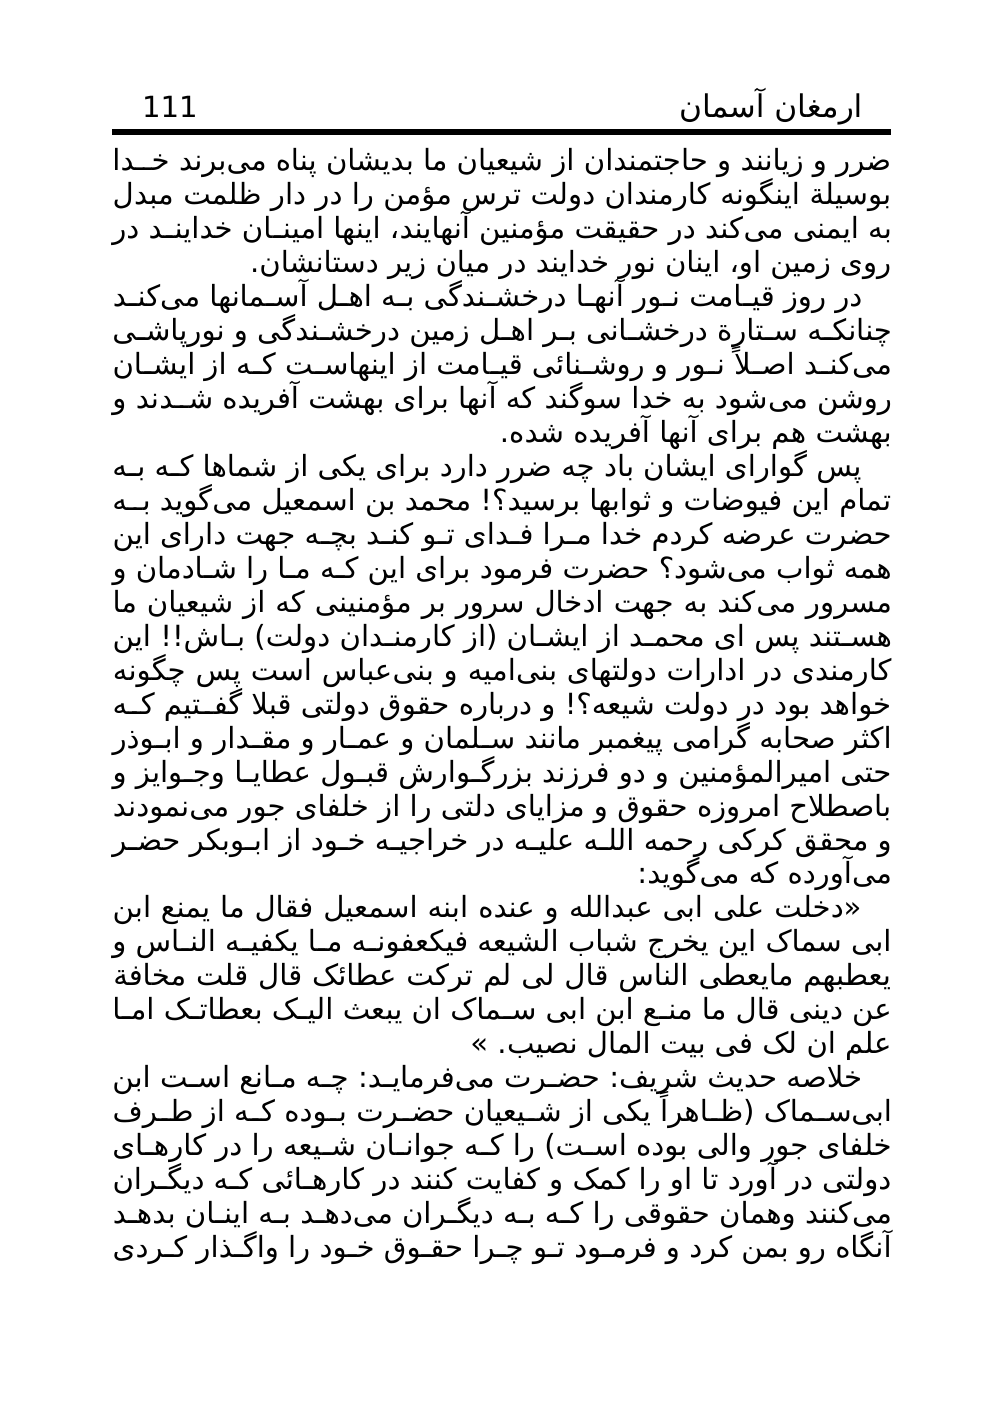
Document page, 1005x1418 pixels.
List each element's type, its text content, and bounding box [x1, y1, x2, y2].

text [112, 1061, 892, 1264]
text در روز قیامت نور آنها درخشندگی به اهل آسمانها می‌کند چنانکه ستارة درخشانی بر اهل زمین درخشندگی و نورپاشی می‌کند اصلاً نور و روشنائی قیامت از اینهاست که از ایشان روشن می‌شود به خدا سوگند که آنها برای بهشت آفریده شدند و بهشت هم برای آنها آفریده شده. [112, 279, 892, 449]
text «دخلت علی ابی عبدالله و عنده ابنه اسمعیل فقال ما یمنع ابن ابی سماک این یخرج شباب الشیعه فیکعفونه ما یکفیه الناس و یعطبهم مایعطی الناس قال لی لم ترکت عطائک قال قلت مخافة عن دینی قال ما منع ابن ابی سماک ان یبعث الیک بعطاتک اما علم ان لک فی بیت المال نصیب. » [112, 891, 892, 1061]
text پس گوارای ایشان باد چه ضرر دارد برای یکی از شماها که به تمام این فیوضات و ثوابها برسید؟! محمد بن اسمعیل می‌گوید به حضرت عرضه کردم خدا مرا فدای تو کند بچه جهت دارای این همه ثواب می‌شود؟ حضرت فرمود برای این که ما را شادمان و مسرور می‌کند به جهت ادخال سرور بر مؤمنینی که از شیعیان ما هستند پس ای محمد از ایشان (از کارمندان دولت) باش!! این کارمندی در ادارات دولتهای بنی‌امیه و بنی‌عباس است پس چگونه خواهد بود در دولت شیعه؟! و درباره حقوق دولتی قبلا گفتیم که اکثر صحابه گرامی پیغمبر مانند سلمان و عمار و مقدار و ابوذر حتی امیرالمؤمنین و دو فرزند بزرگوارش قبول عطایا وجوایز و باصطلاح امروزه حقوق و مزایای دلتی را از خلفای جور می‌نمودند و محقق کرکی رحمه الله علیه در خراجیه خود از ابوبکر حضر می‌آورده که می‌گوید: [112, 449, 892, 891]
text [112, 144, 892, 279]
